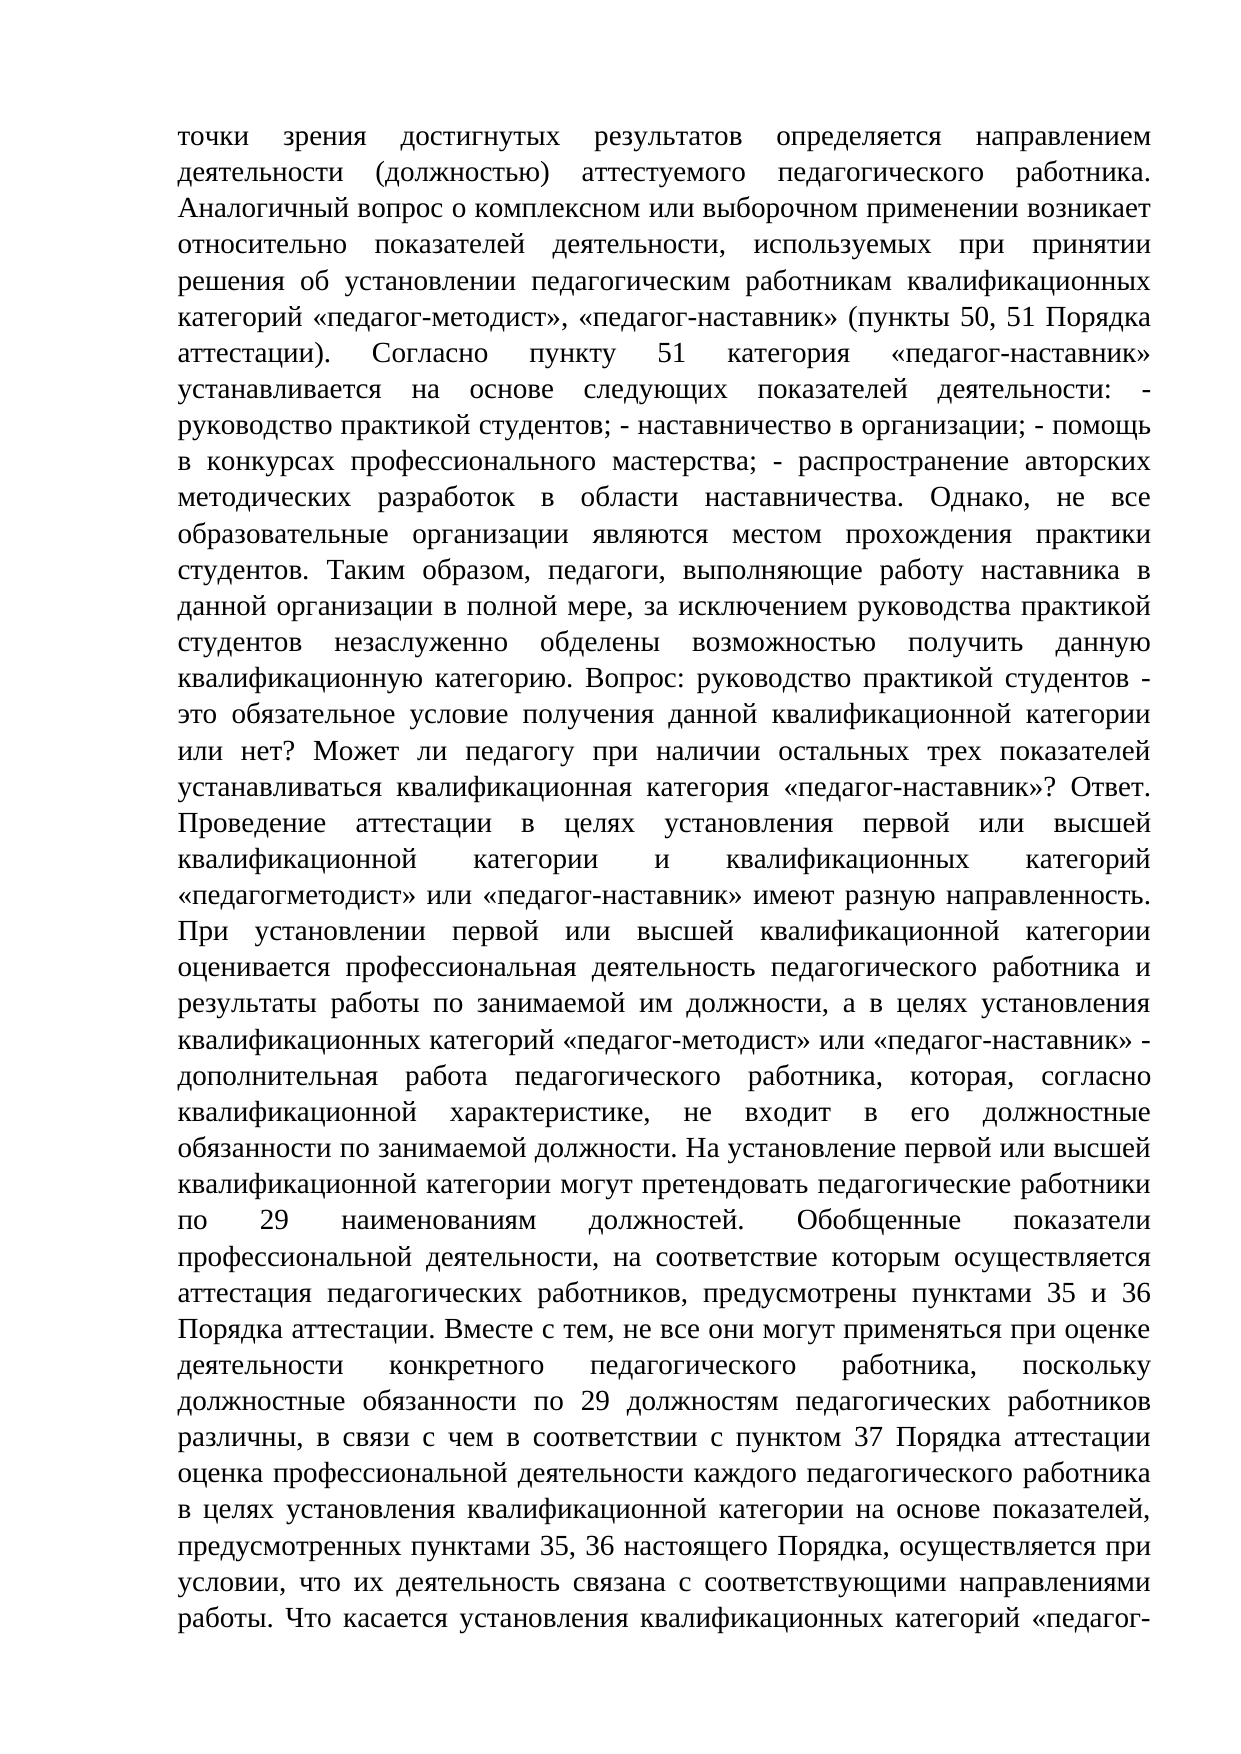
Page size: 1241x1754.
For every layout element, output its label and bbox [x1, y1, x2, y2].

text [177, 118, 1152, 1634]
